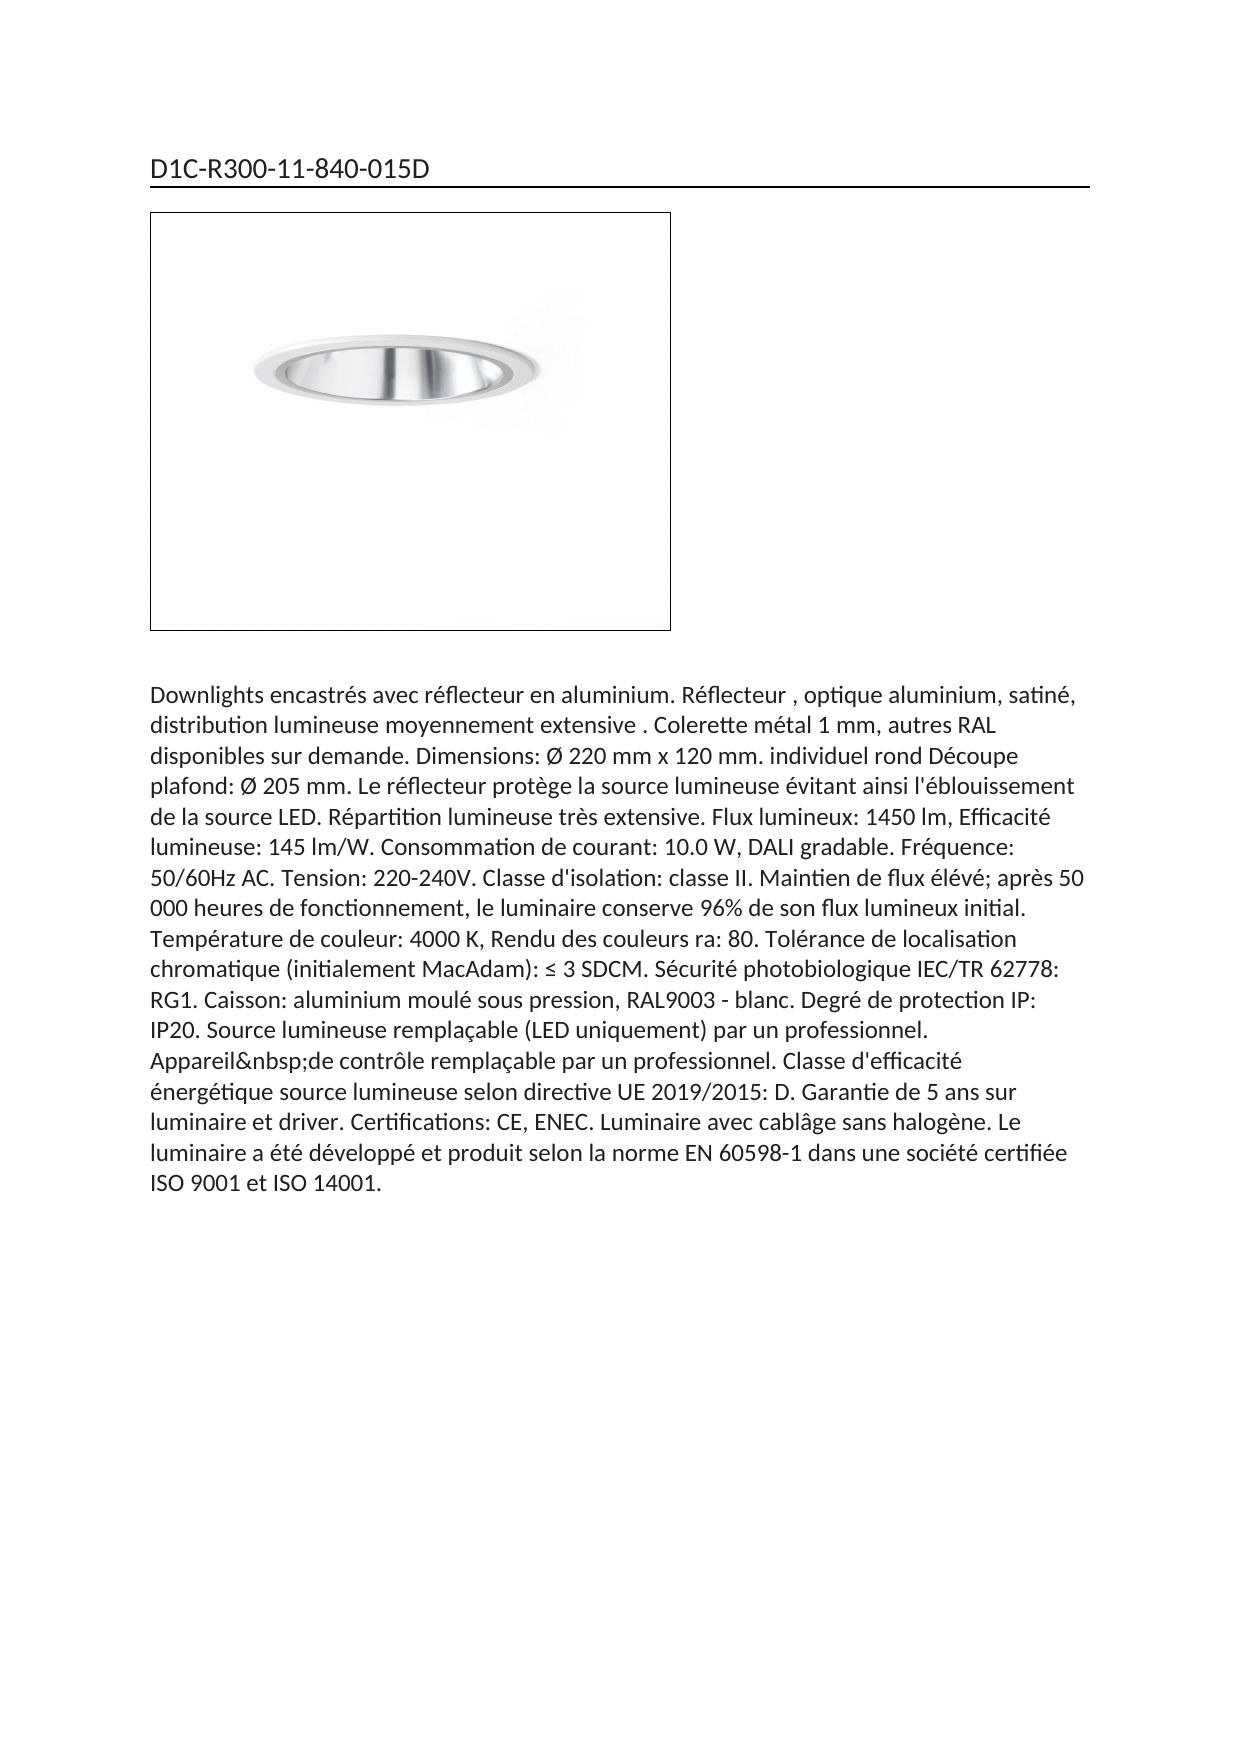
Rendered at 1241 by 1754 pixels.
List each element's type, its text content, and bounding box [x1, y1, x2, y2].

picture [151, 213, 670, 630]
text Downlights encastrés avec réflecteur en aluminium. Réflecteur , optique aluminium, satiné, distribution lumineuse moyennement extensive . Colerette métal 1 mm, autres RAL disponibles sur demande. Dimensions: Ø 220 mm x 120 mm. individuel rond Découpe plafond: Ø 205 mm. Le réflecteur protège la source lumineuse évitant ainsi l'éblouissement de la source LED. Répartition lumineuse très extensive. Flux lumineux: 1450 lm, Efficacité lumineuse: 145 lm/W. Consommation de courant: 10.0 W, DALI gradable. Fréquence: 50/60Hz AC. Tension: 220-240V. Classe d'isolation: classe II. Maintien de flux élévé; après 50 000 heures de fonctionnement, le luminaire conserve 96% de son flux lumineux initial. Température de couleur: 4000 K, Rendu des couleurs ra: 80. Tolérance de localisation chromatique (initialement MacAdam): ≤ 3 SDCM. Sécurité photobiologique IEC/TR 62778: RG1. Caisson: aluminium moulé sous pression, RAL9003 - blanc. Degré de protection IP: IP20. Source lumineuse remplaçable (LED uniquement) par un professionnel. Appareil&nbsp;de contrôle remplaçable par un professionnel. Classe d'efficacité énergétique source lumineuse selon directive UE 2019/2015: D. Garantie de 5 ans sur luminaire et driver. Certifications: CE, ENEC. Luminaire avec cablâge sans halogène. Le luminaire a été développé et produit selon la norme EN 60598-1 dans une société certifiée ISO 9001 et ISO 14001. [150, 679, 1090, 1198]
text D1C-R300-11-840-015D [150, 150, 1090, 186]
